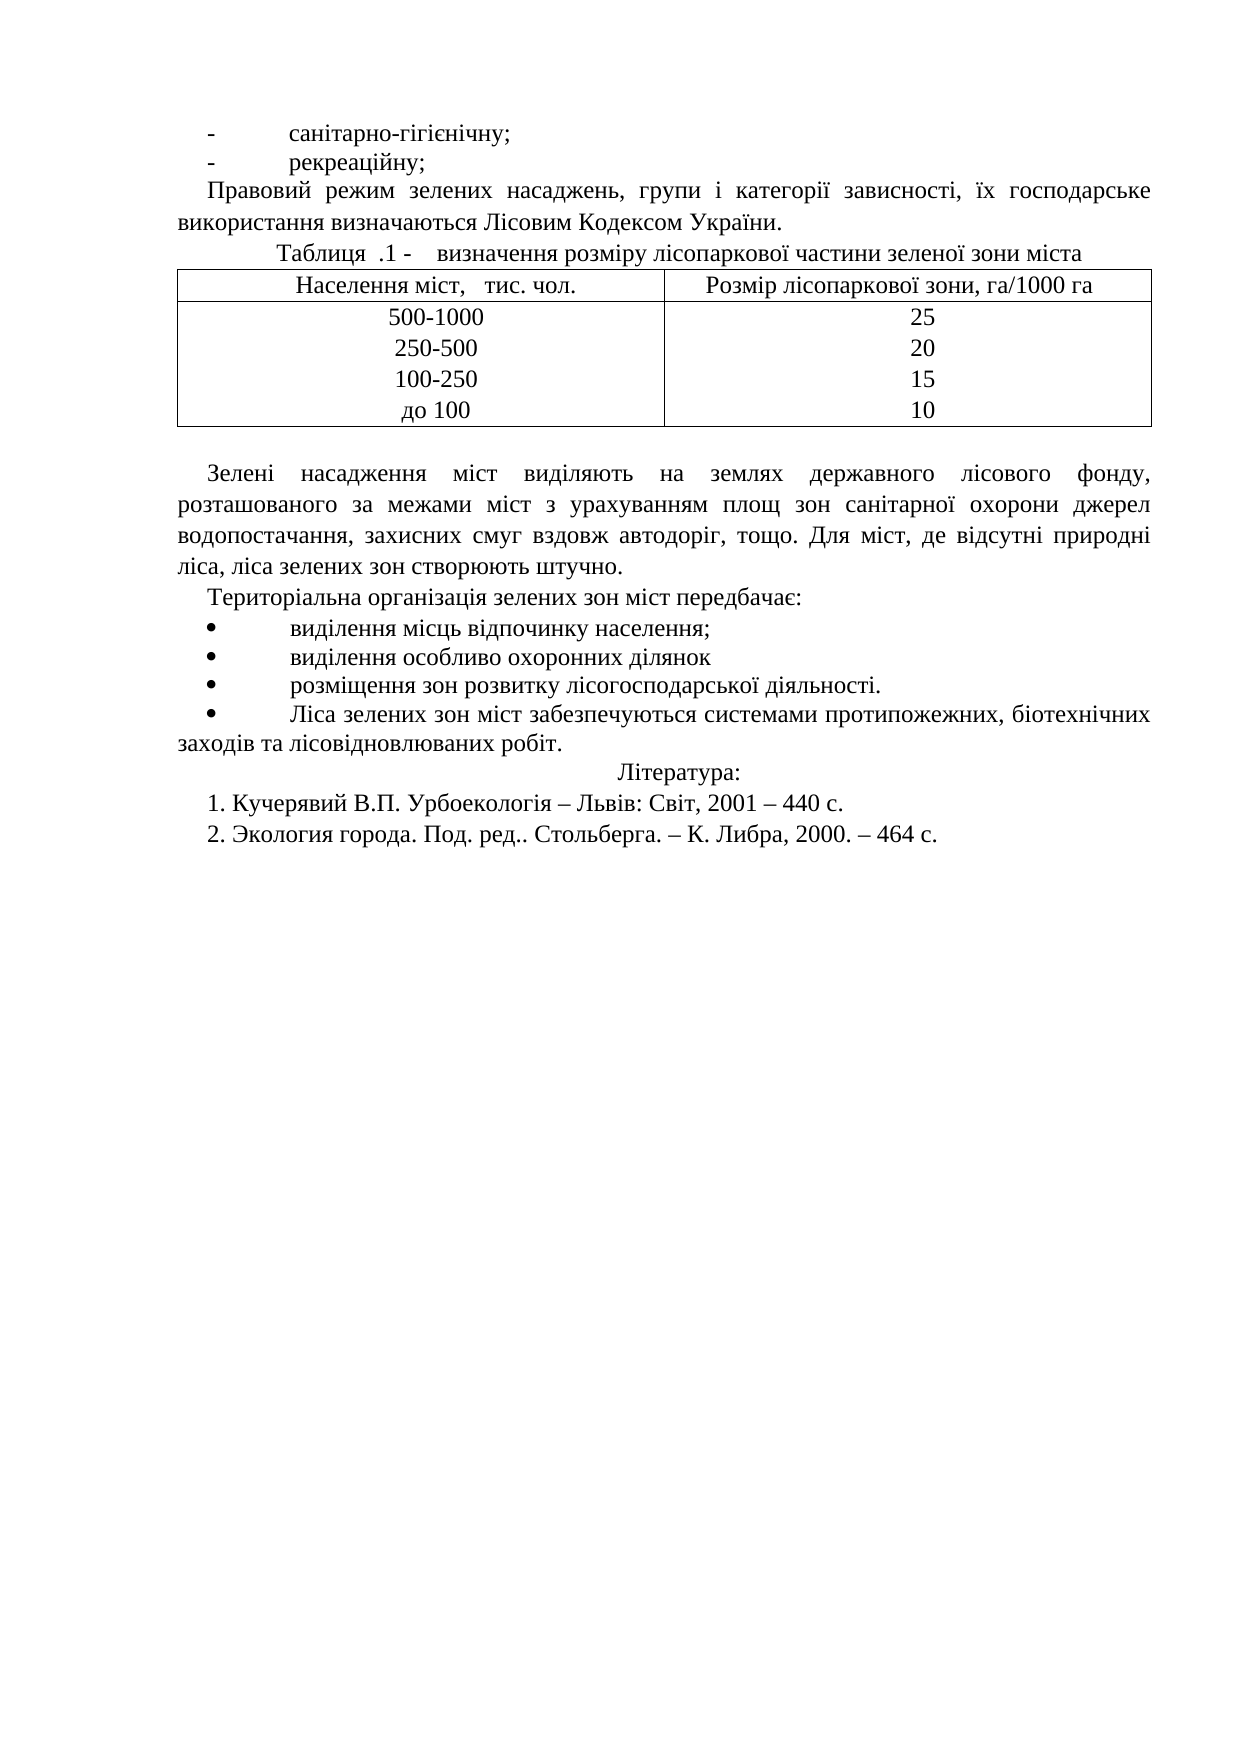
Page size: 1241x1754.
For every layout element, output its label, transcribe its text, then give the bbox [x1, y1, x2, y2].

list виділення місць відпочинку населення; [177, 613, 1152, 642]
table_cell 500-1000 250-500 100-250 до 100 [178, 302, 664, 426]
text 2. Экология города. Под. ред.. Стольберга. – К. Либра, 2000. – 464 с. [177, 819, 1152, 847]
list розміщення зон розвитку лісогосподарської діяльності. [177, 670, 1152, 699]
list рекреаційну; [177, 147, 1152, 176]
text Зелені насадження міст виділяють на землях державного лісового фонду, розташованого за межами міст з урахуванням площ зон санітарної охорони джерел водопостачання, захисних смуг вздовж автодоріг, тощо. Для міст, де відсутні природні ліса, ліса зелених зон створюють штучно. [177, 458, 1152, 579]
table_cell 25 20 15 10 [665, 302, 1151, 426]
text Таблиця .1 - визначення розміру лісопаркової частини зеленої зони міста [177, 238, 1152, 266]
table_header Населення міст, тис. чол. [178, 270, 664, 301]
table_header Розмір лісопаркової зони, га/1000 га [665, 270, 1151, 301]
list санітарно-гігієнічну; [177, 118, 1152, 147]
text Література: [177, 757, 1152, 785]
list виділення особливо охоронних ділянок [177, 642, 1152, 670]
text Територіальна організація зелених зон міст передбачає: [177, 582, 1152, 611]
text 1. Кучерявий В.П. Урбоекологія – Львів: Світ, 2001 – 440 с. [177, 788, 1152, 816]
list Ліса зелених зон міст забезпечуються системами протипожежних, біотехнічних заходів та лісовідновлюваних робіт. [177, 699, 1152, 757]
text Правовий режим зелених насаджень, групи і категорії зависності, їх господарське використання визначаються Лісовим Кодексом України. [177, 176, 1152, 235]
